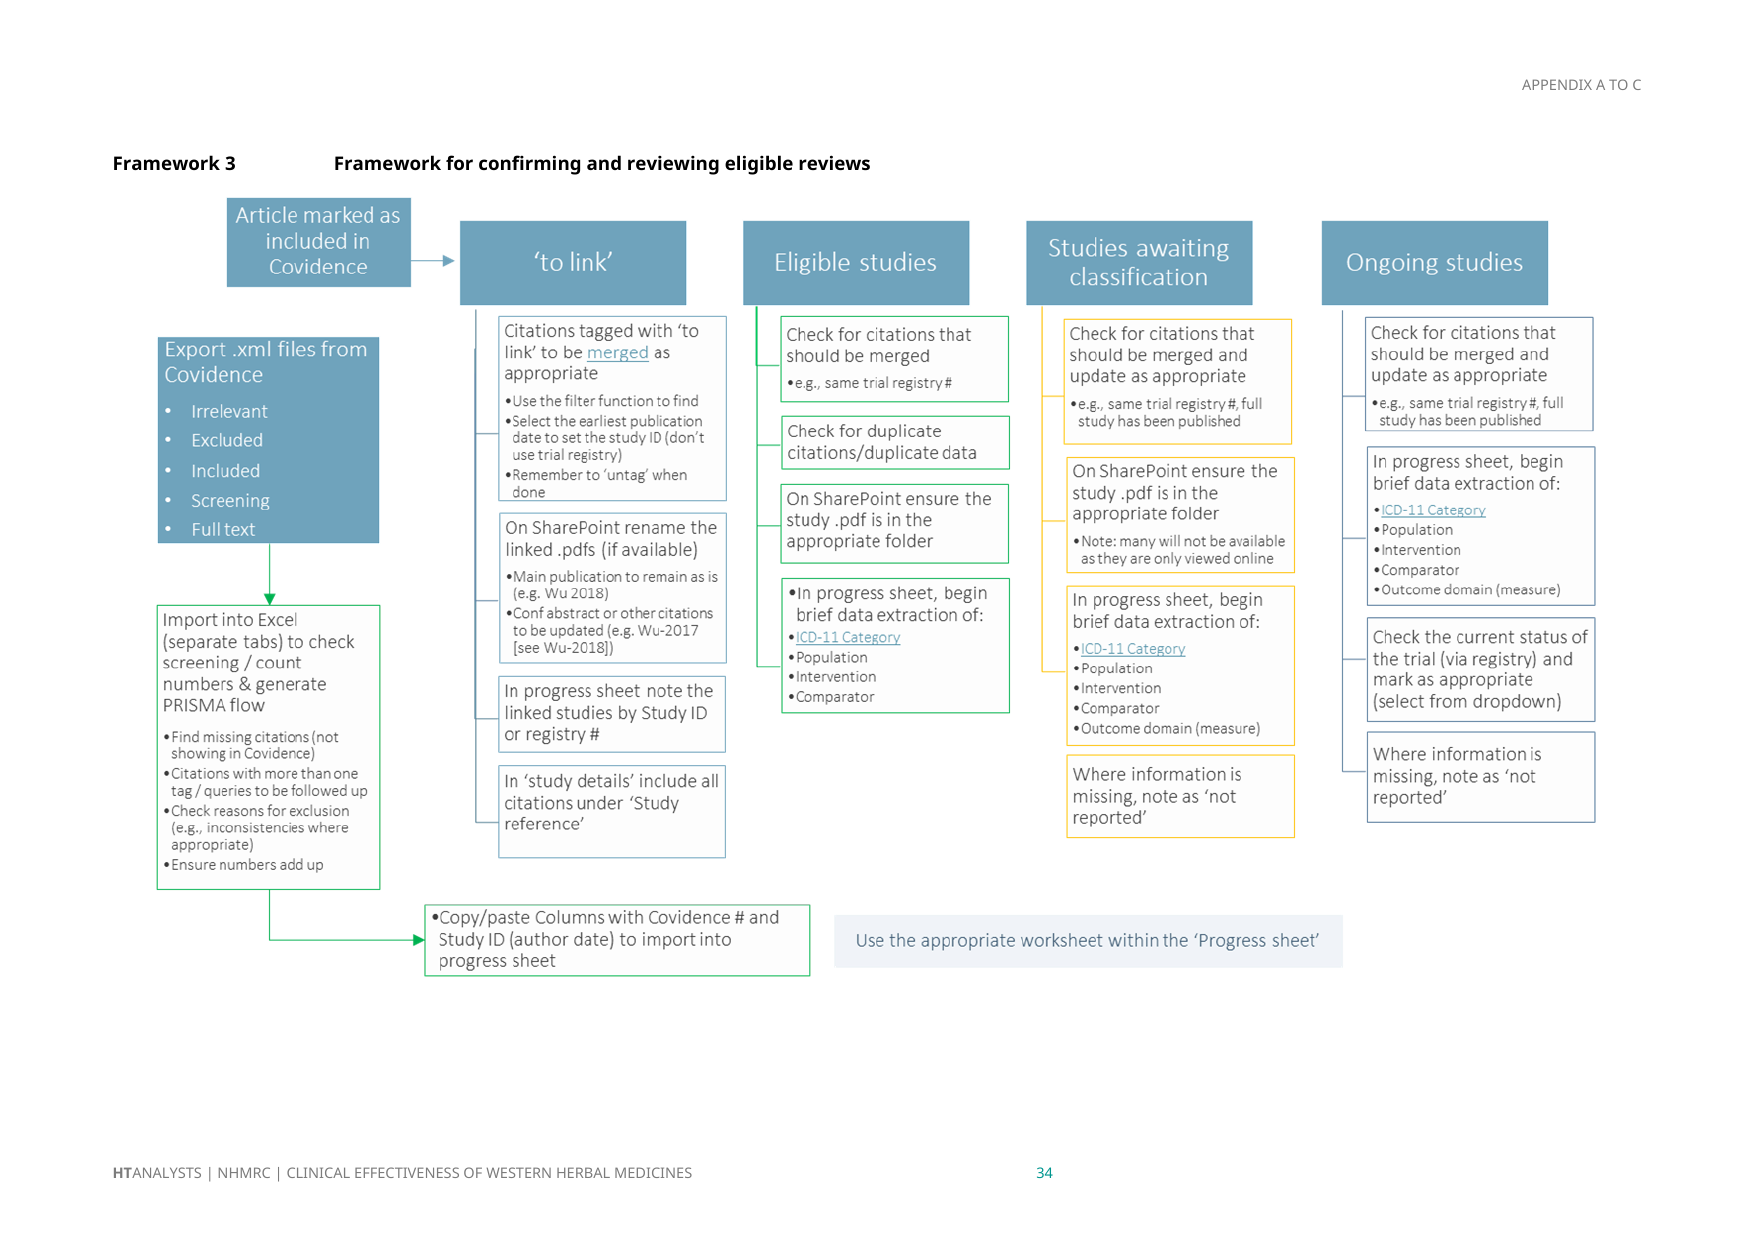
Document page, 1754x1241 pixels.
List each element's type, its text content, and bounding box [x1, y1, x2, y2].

picture [150, 193, 1604, 984]
text Framework 3 Framework for confirming and reviewing eligible reviews [112, 150, 1641, 176]
